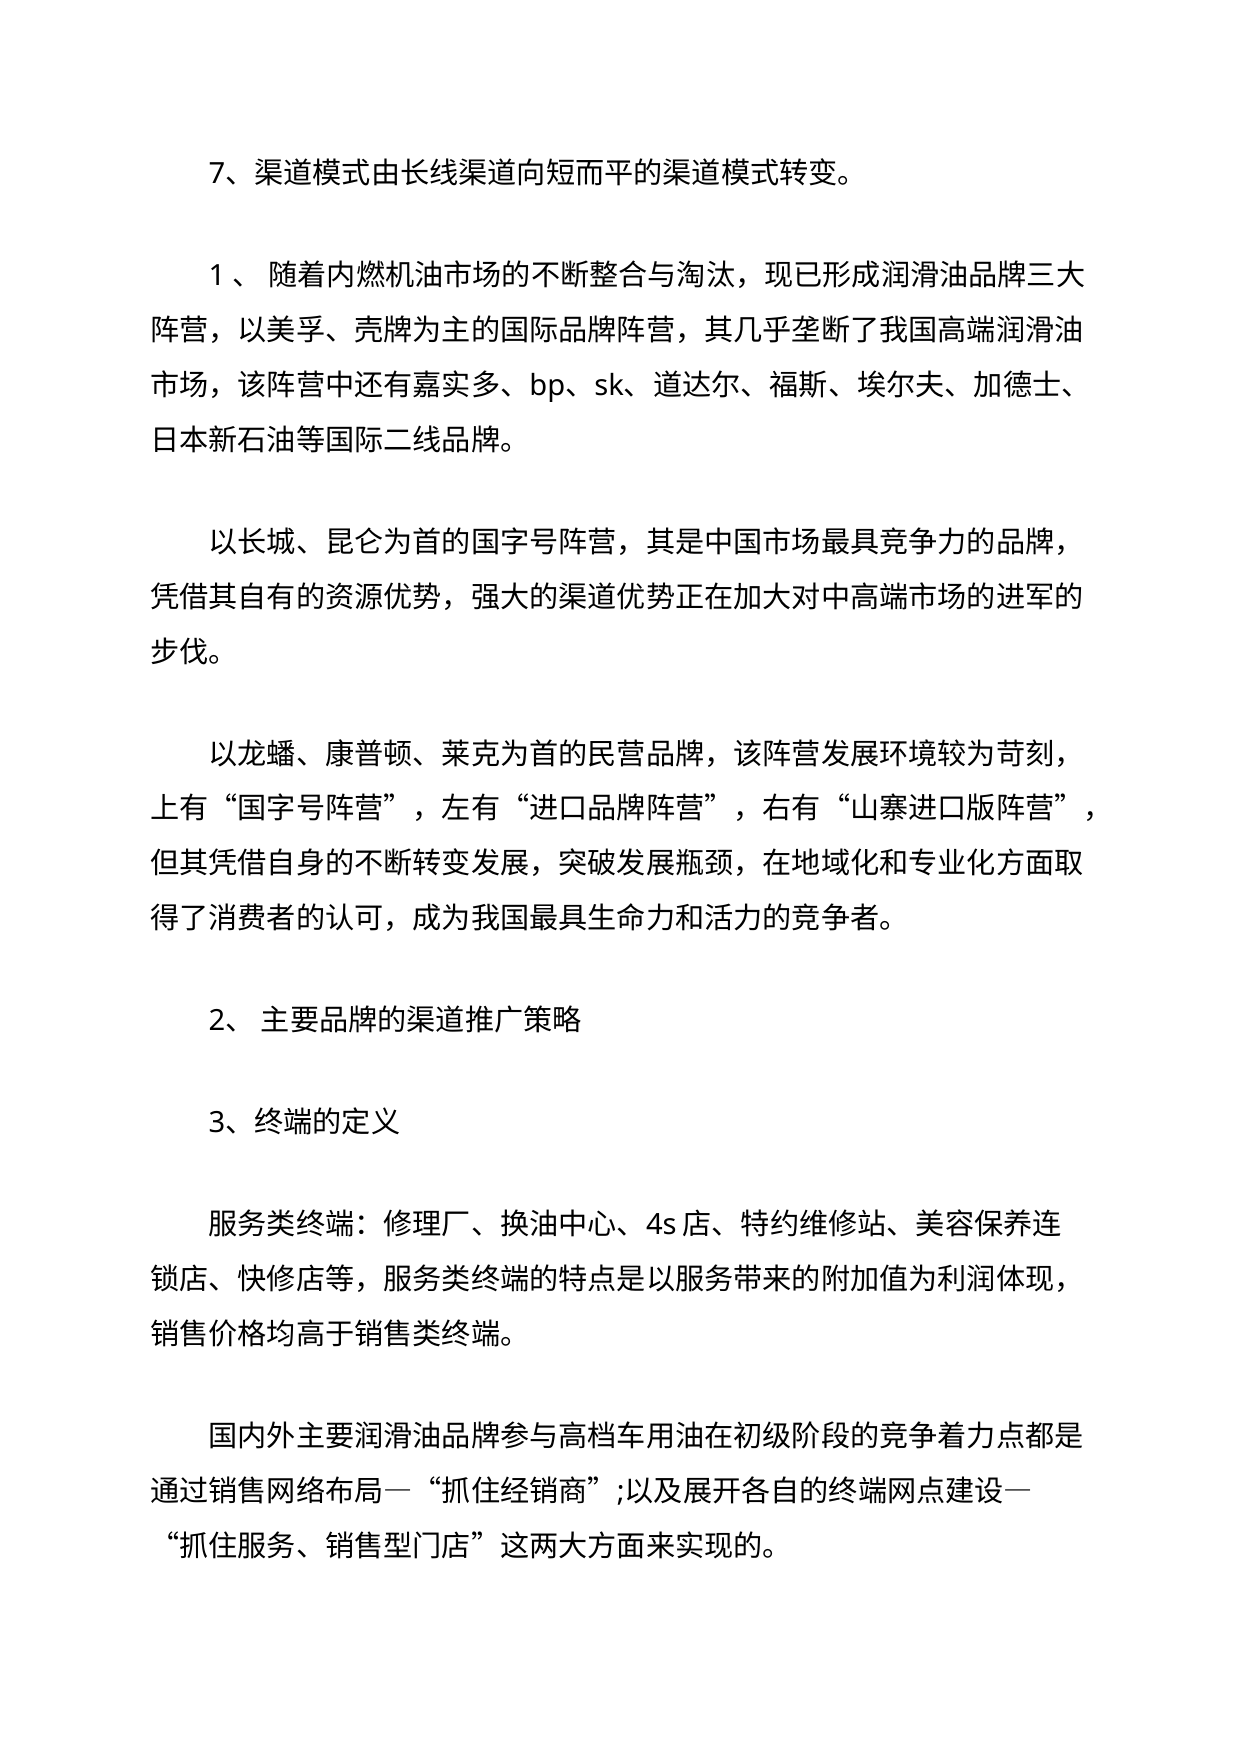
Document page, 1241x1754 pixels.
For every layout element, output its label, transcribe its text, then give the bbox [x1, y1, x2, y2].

text 7、渠道模式由长线渠道向短而平的渠道模式转变。 [150, 150, 1090, 192]
text 以长城、昆仑为首的国字号阵营，其是中国市场最具竞争力的品牌，凭借其自有的资源优势，强大的渠道优势正在加大对中高端市场的进军的步伐。 [150, 519, 1090, 671]
text 服务类终端：修理厂、换油中心、4s店、特约维修站、美容保养连锁店、快修店等，服务类终端的特点是以服务带来的附加值为利润体现，销售价格均高于销售类终端。 [150, 1201, 1090, 1353]
text 2、 主要品牌的渠道推广策略 [150, 997, 1090, 1039]
text 3、终端的定义 [150, 1099, 1090, 1141]
text 1 、 随着内燃机油市场的不断整合与淘汰，现已形成润滑油品牌三大阵营，以美孚、壳牌为主的国际品牌阵营，其几乎垄断了我国高端润滑油市场，该阵营中还有嘉实多、bp、sk、道达尔、福斯、埃尔夫、加德士、日本新石油等国际二线品牌。 [150, 252, 1090, 459]
text 国内外主要润滑油品牌参与高档车用油在初级阶段的竞争着力点都是通过销售网络布局—“抓住经销商”;以及展开各自的终端网点建设—“抓住服务、销售型门店”这两大方面来实现的。 [150, 1412, 1090, 1564]
text 以龙蟠、康普顿、莱克为首的民营品牌，该阵营发展环境较为苛刻，上有“国字号阵营”，左有“进口品牌阵营”，右有“山寨进口版阵营”，但其凭借自身的不断转变发展，突破发展瓶颈，在地域化和专业化方面取得了消费者的认可，成为我国最具生命力和活力的竞争者。 [150, 730, 1090, 937]
